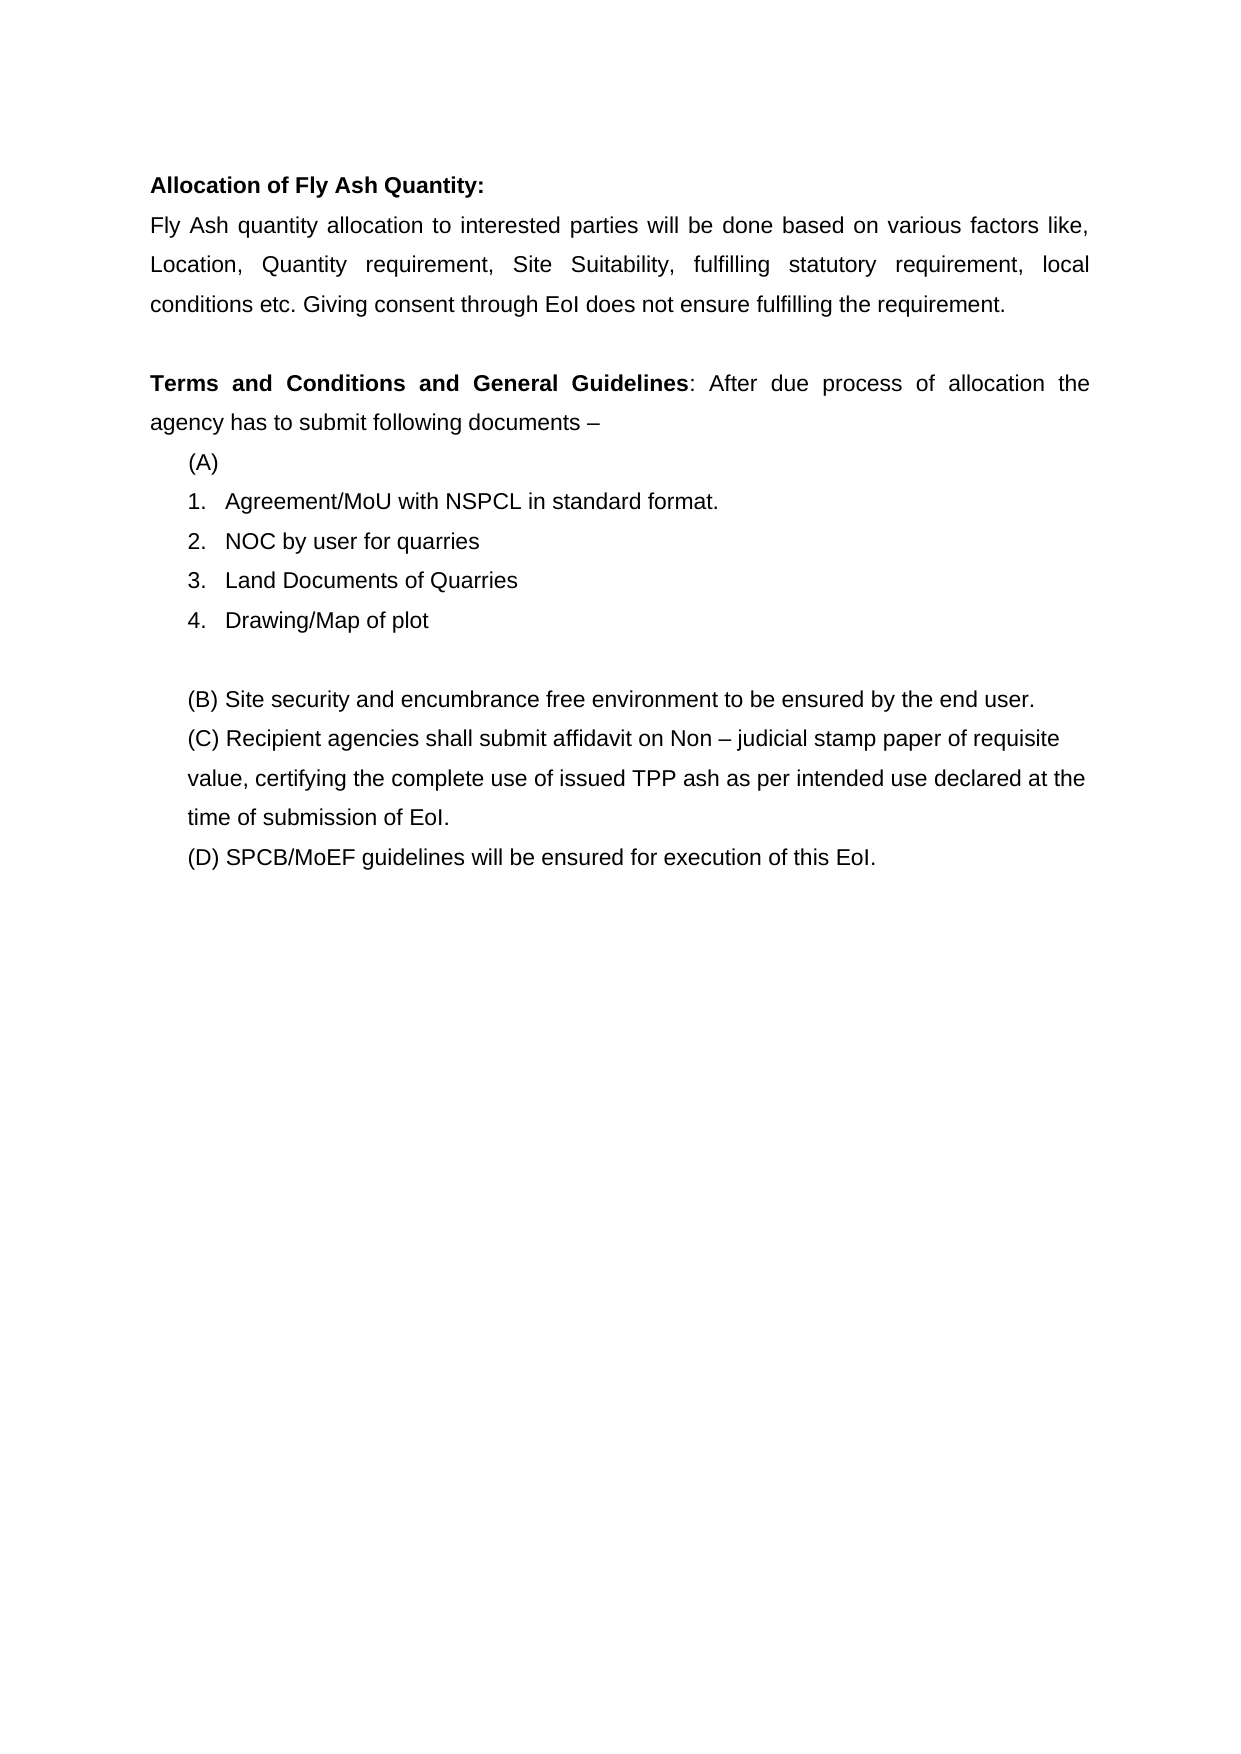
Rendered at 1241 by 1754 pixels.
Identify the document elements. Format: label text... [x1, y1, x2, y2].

text (C) Recipient agencies shall submit affidavit on Non – judicial stamp paper of requisite value, certifying the complete use of issued TPP ash as per intended use declared at the time of submission of EoI. [187, 725, 1090, 830]
list Agreement/MoU with NSPCL in standard format. [187, 488, 1090, 514]
text (D) SPCB/MoEF guidelines will be ensured for execution of this EoI. [187, 843, 1090, 870]
text Fly Ash quantity allocation to interested parties will be done based on various factors like, Location, Quantity requirement, Site Suitability, fulfilling statutory requirement, local conditions etc. Giving consent through EoI does not ensure fulfilling the requirement. [150, 212, 1090, 317]
text Terms and Conditions and General Guidelines: After due process of allocation the agency has to submit following documents – [150, 370, 1090, 436]
list Site security and encumbrance free environment to be ensured by the end user. [187, 686, 1090, 712]
list Land Documents of Quarries [187, 567, 1090, 593]
list Drawing/Map of plot [187, 607, 1090, 633]
list NOC by user for quarries [187, 528, 1090, 554]
text (A) [150, 449, 1090, 475]
text Allocation of Fly Ash Quantity: [150, 172, 1090, 199]
